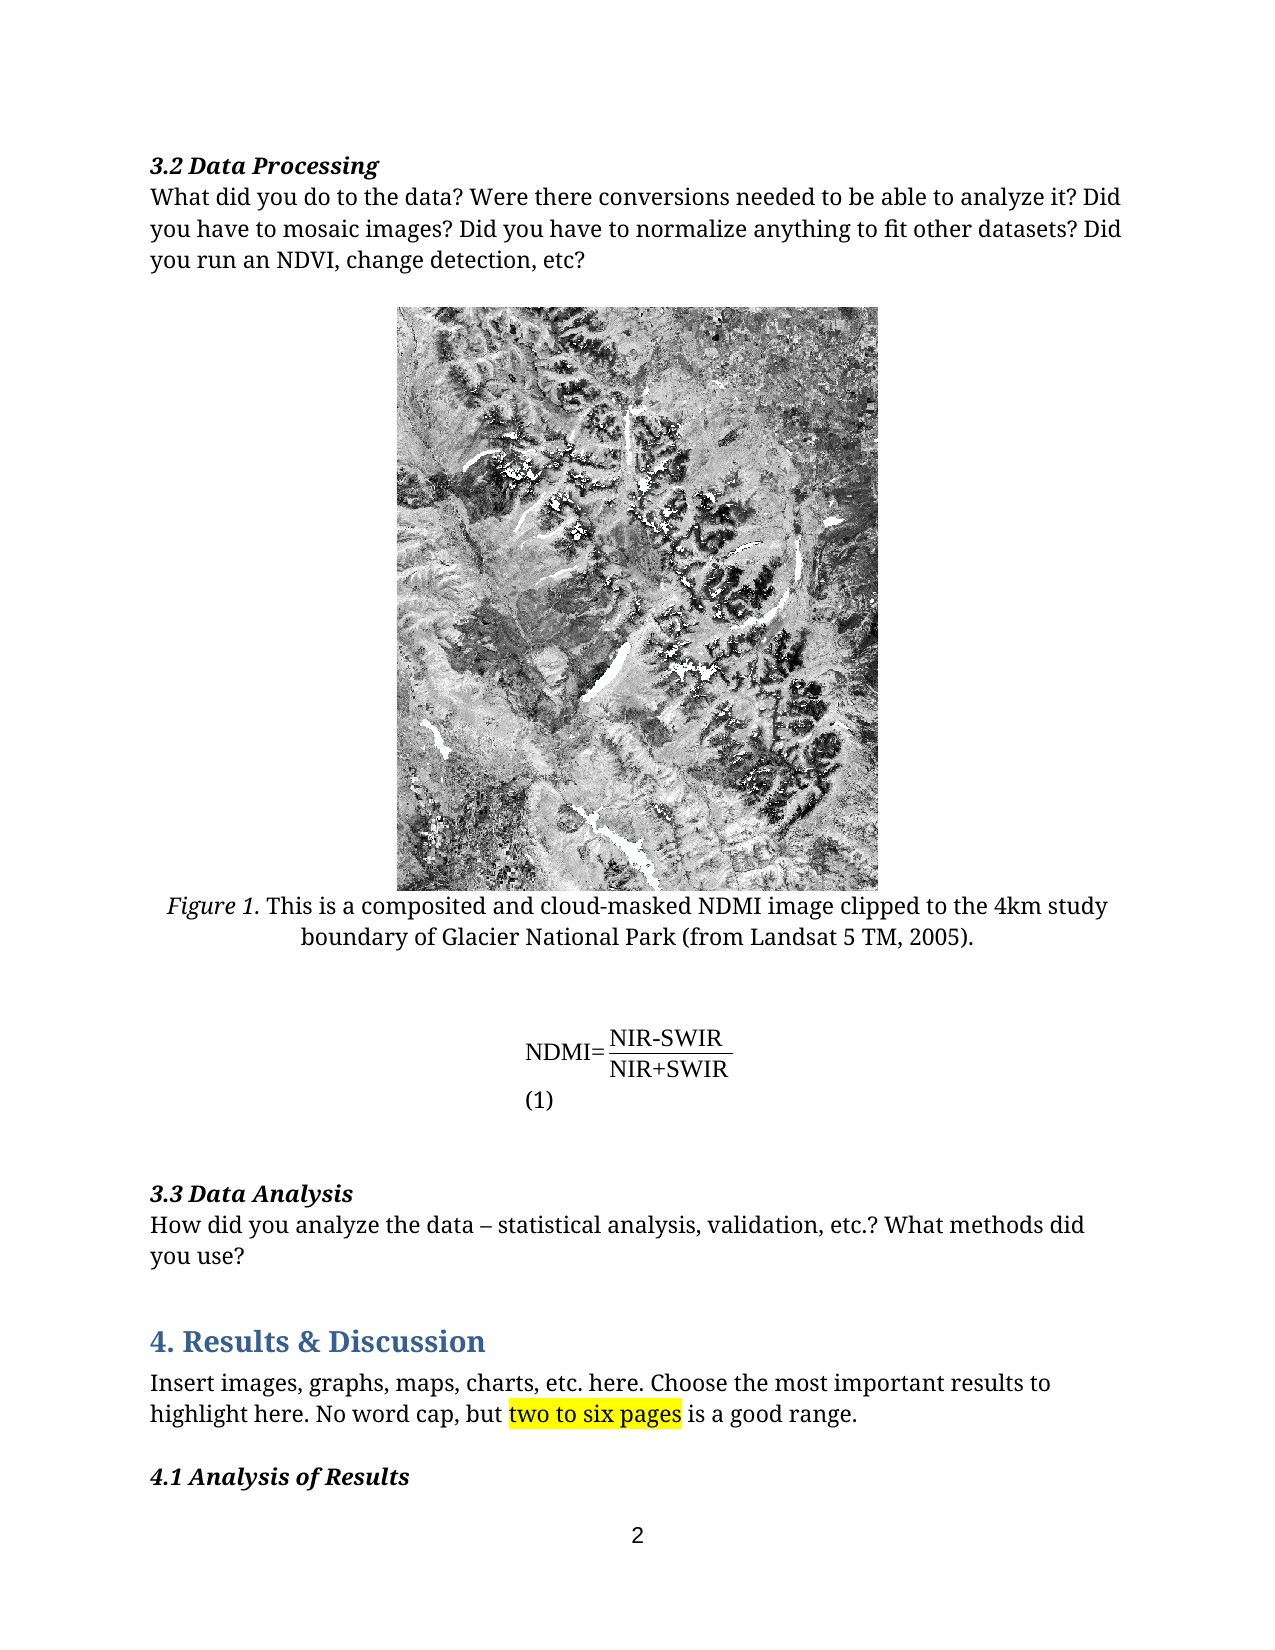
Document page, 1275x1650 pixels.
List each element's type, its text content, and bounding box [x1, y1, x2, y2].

text Figure 1. This is a composited and cloud-masked NDMI image clipped to the 4km study boundary of Glacier National Park (from Landsat 5 TM, 2005). [150, 890, 1125, 953]
text Insert images, graphs, maps, charts, etc. here. Choose the most important results to highlight here. No word cap, but two to six pages is a good range. [150, 1367, 1125, 1429]
text (1) [525, 1025, 1125, 1115]
text 3.2 Data Processing [150, 150, 1125, 181]
text 4.1 Analysis of Results [150, 1461, 1125, 1492]
text What did you do to the data? Were there conversions needed to be able to analyze it? Did you have to mosaic images? Did you have to normalize anything to fit other datasets? Did you run an NDVI, change detection, etc? [150, 181, 1125, 275]
picture [396, 306, 879, 891]
text 3.3 Data Analysis [150, 1177, 1125, 1209]
subtitle 4. Results & Discussion [150, 1321, 1125, 1361]
text How did you analyze the data – statistical analysis, validation, etc.? What methods did you use? [150, 1209, 1125, 1271]
